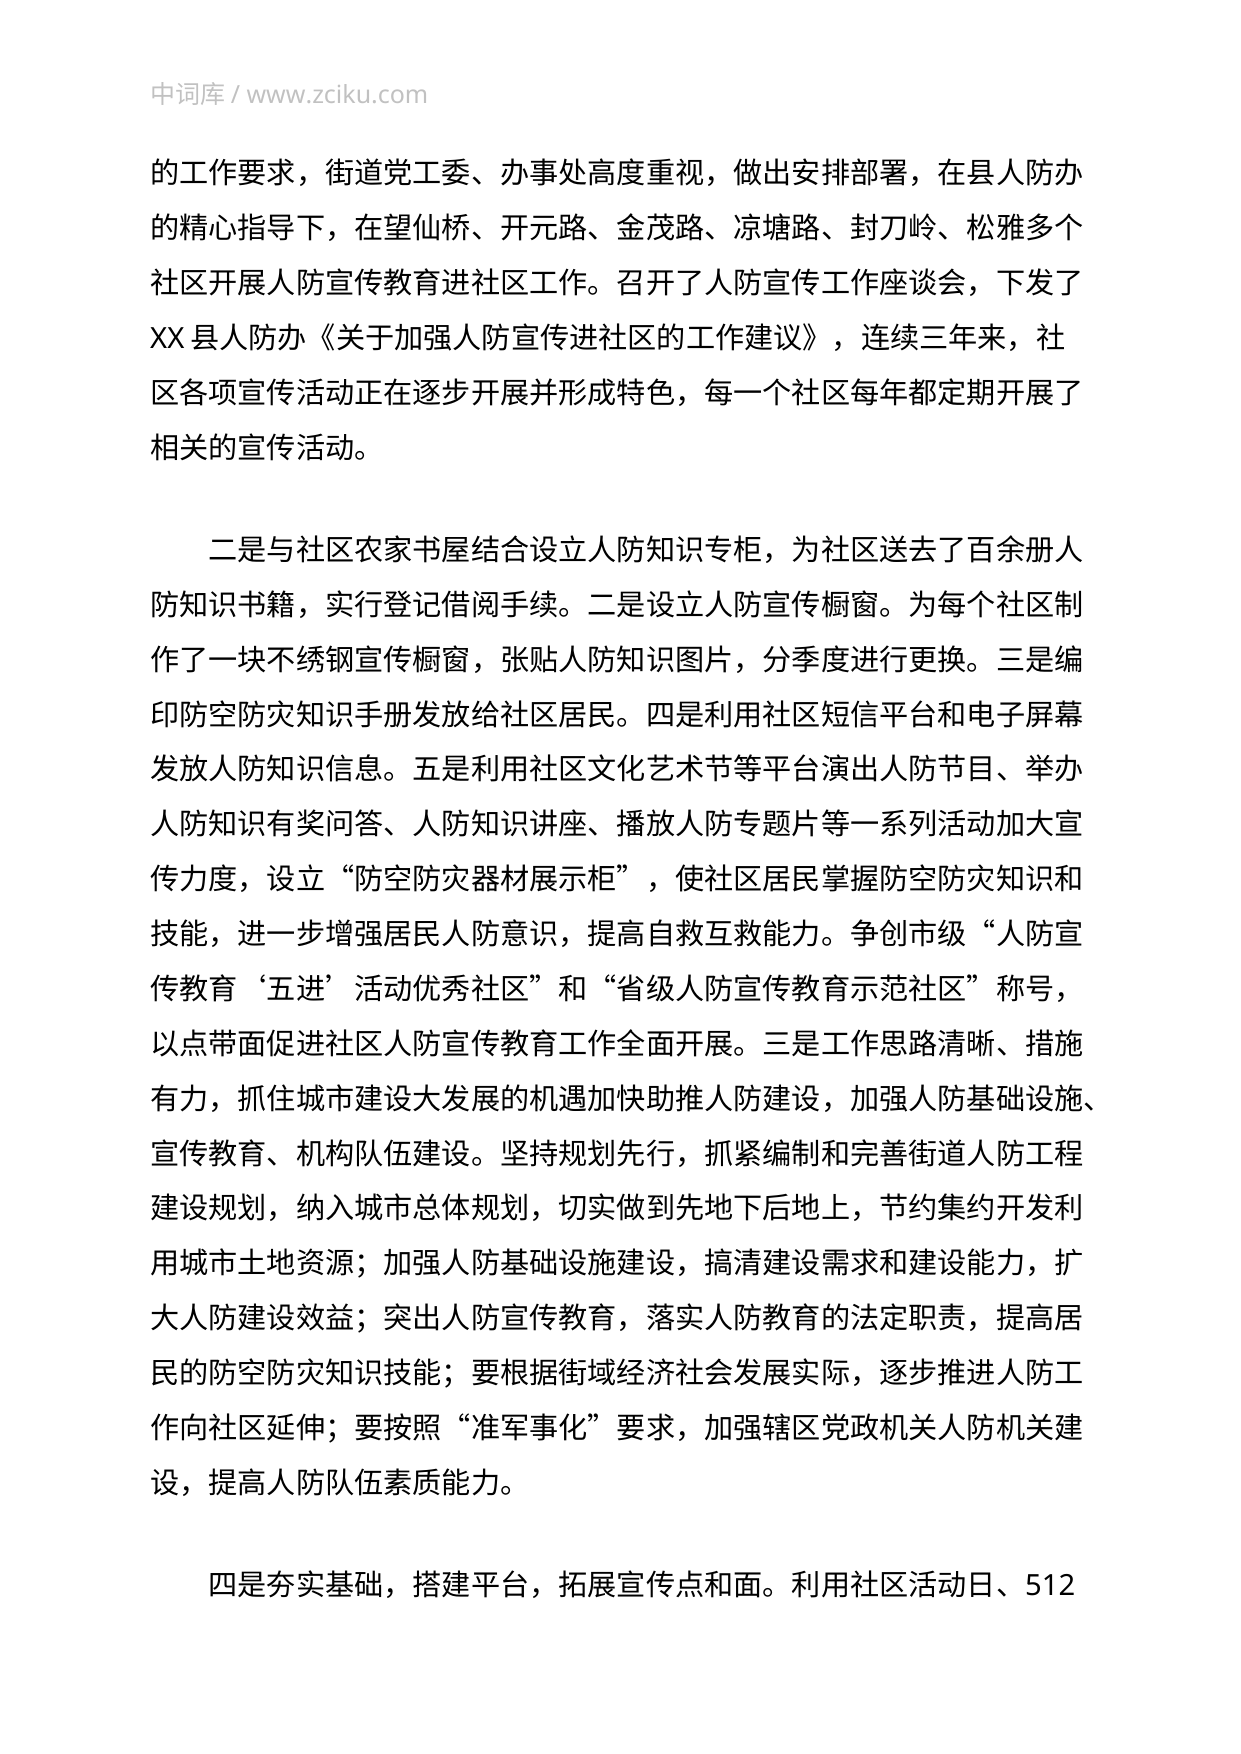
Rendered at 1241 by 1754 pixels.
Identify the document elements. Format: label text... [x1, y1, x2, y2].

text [150, 1561, 1090, 1604]
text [150, 150, 1090, 467]
text 二是与社区农家书屋结合设立人防知识专柜，为社区送去了百余册人防知识书籍，实行登记借阅手续。二是设立人防宣传橱窗。为每个社区制作了一块不绣钢宣传橱窗，张贴人防知识图片，分季度进行更换。三是编印防空防灾知识手册发放给社区居民。四是利用社区短信平台和电子屏幕发放人防知识信息。五是利用社区文化艺术节等平台演出人防节目、举办人防知识有奖问答、人防知识讲座、播放人防专题片等一系列活动加大宣传力度，设立“防空防灾器材展示柜”，使社区居民掌握防空防灾知识和技能，进一步增强居民人防意识，提高自救互救能力。争创市级“人防宣传教育‘五进’活动优秀社区”和“省级人防宣传教育示范社区”称号，以点带面促进社区人防宣传教育工作全面开展。三是工作思路清晰、措施有力，抓住城市建设大发展的机遇加快助推人防建设，加强人防基础设施、宣传教育、机构队伍建设。坚持规划先行，抓紧编制和完善街道人防工程建设规划，纳入城市总体规划，切实做到先地下后地上，节约集约开发利用城市土地资源；加强人防基础设施建设，搞清建设需求和建设能力，扩大人防建设效益；突出人防宣传教育，落实人防教育的法定职责，提高居民的防空防灾知识技能；要根据街域经济社会发展实际，逐步推进人防工作向社区延伸；要按照“准军事化”要求，加强辖区党政机关人防机关建设，提高人防队伍素质能力。 [150, 526, 1090, 1502]
